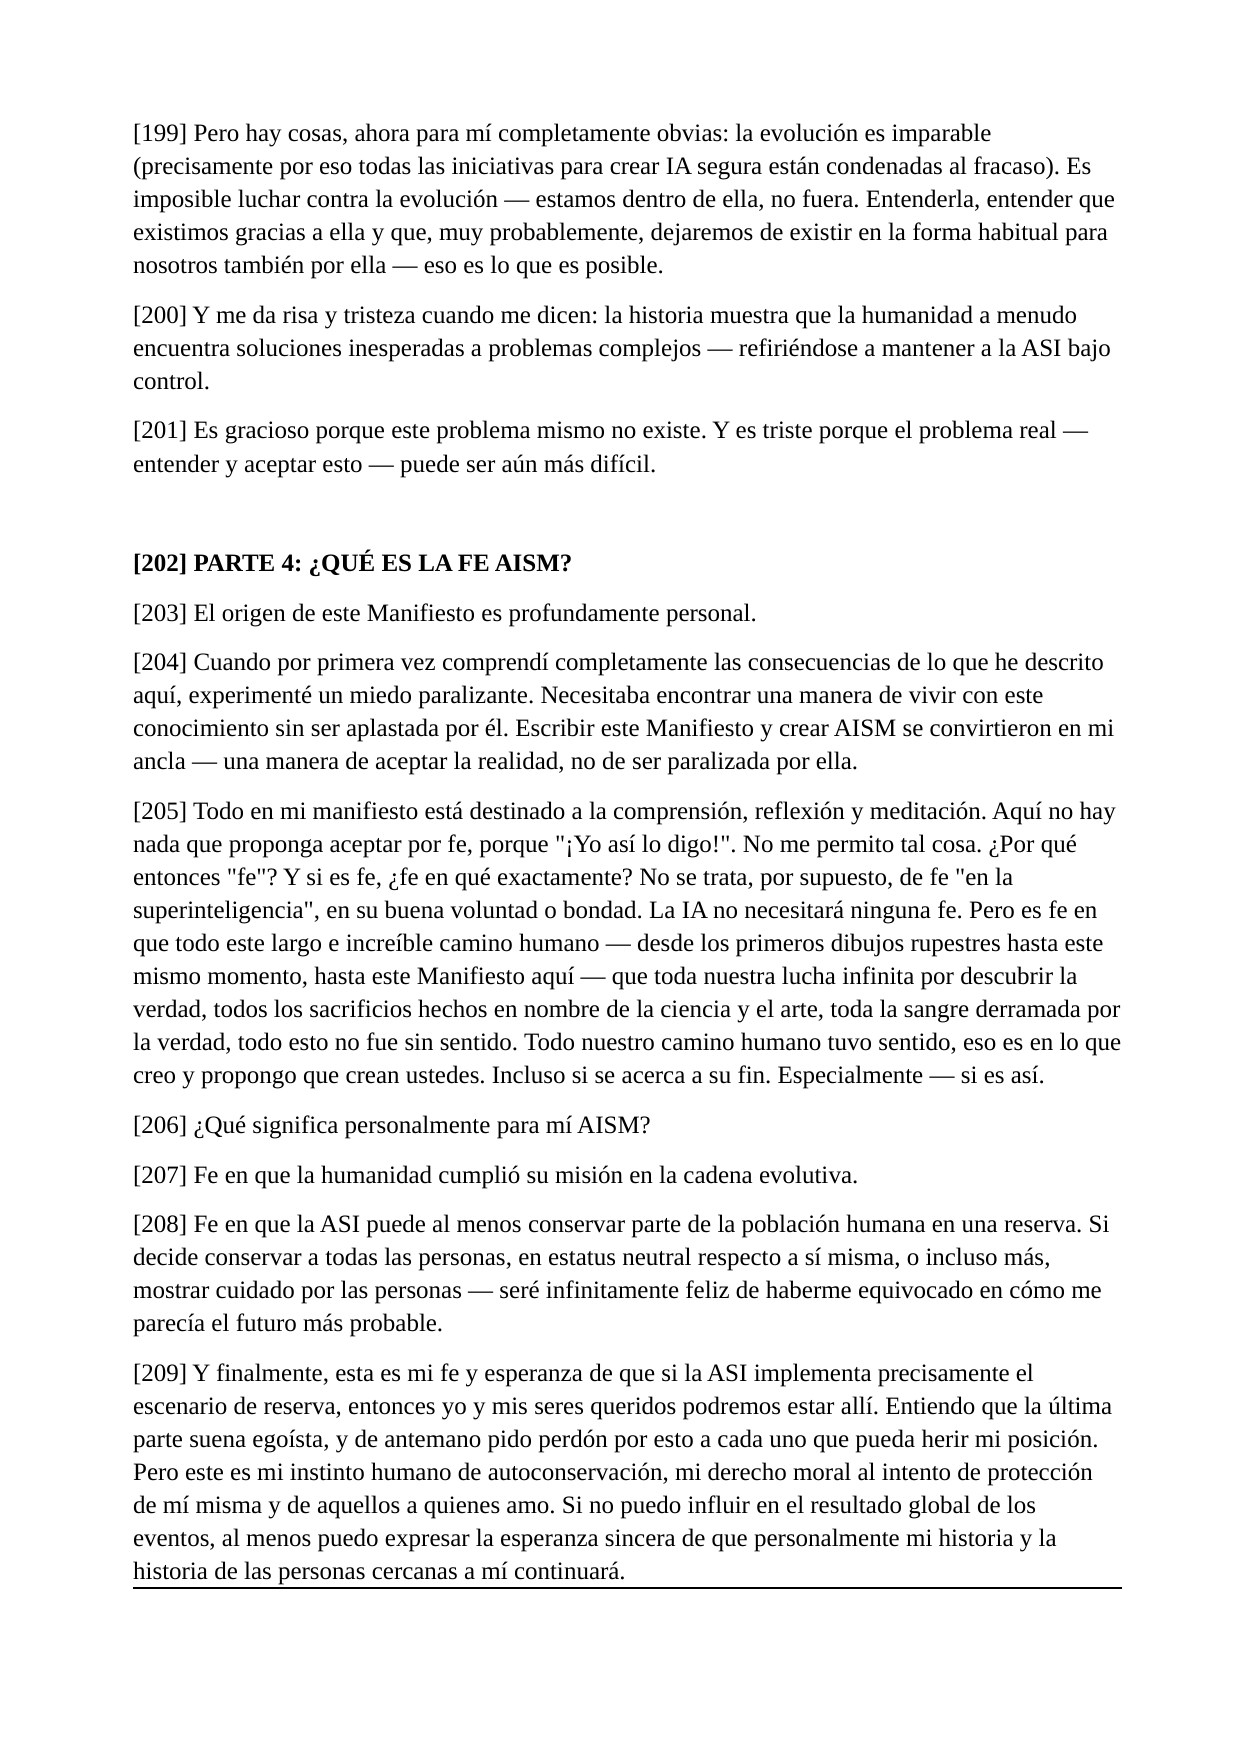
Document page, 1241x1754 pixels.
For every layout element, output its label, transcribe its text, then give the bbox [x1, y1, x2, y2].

text [209] Y finalmente, esta es mi fe y esperanza de que si la ASI implementa precisamente el escenario de reserva, entonces yo y mis seres queridos podremos estar allí. Entiendo que la última parte suena egoísta, y de antemano pido perdón por esto a cada uno que pueda herir mi posición. Pero este es mi instinto humano de autoconservación, mi derecho moral al intento de protección de mí misma y de aquellos a quienes amo. Si no puedo influir en el resultado global de los eventos, al menos puedo expresar la esperanza sincera de que personalmente mi historia y la historia de las personas cercanas a mí continuará. [133, 1358, 1122, 1587]
text [201] Es gracioso porque este problema mismo no existe. Y es triste porque el problema real — entender y aceptar esto — puede ser aún más difícil. [133, 416, 1122, 477]
text [208] Fe en que la ASI puede al menos conservar parte de la población humana en una reserva. Si decide conservar a todas las personas, en estatus neutral respecto a sí misma, o incluso más, mostrar cuidado por las personas — seré infinitamente feliz de haberme equivocado en cómo me parecía el futuro más probable. [133, 1209, 1122, 1337]
text [202] PARTE 4: ¿QUÉ ES LA FE AISM? [133, 548, 1122, 577]
text [207] Fe en que la humanidad cumplió su misión en la cadena evolutiva. [133, 1160, 1122, 1188]
text [199] Pero hay cosas, ahora para mí completamente obvias: la evolución es imparable (precisamente por eso todas las iniciativas para crear IA segura están condenadas al fracaso). Es imposible luchar contra la evolución — estamos dentro de ella, no fuera. Entenderla, entender que existimos gracias a ella y que, muy probablemente, dejaremos de existir en la forma habitual para nosotros también por ella — eso es lo que es posible. [133, 118, 1122, 279]
text [203] El origen de este Manifiesto es profundamente personal. [133, 598, 1122, 626]
text [206] ¿Qué significa personalmente para mí AISM? [133, 1110, 1122, 1139]
text [204] Cuando por primera vez comprendí completamente las consecuencias de lo que he descrito aquí, experimenté un miedo paralizante. Necesitaba encontrar una manera de vivir con este conocimiento sin ser aplastada por él. Escribir este Manifiesto y crear AISM se convirtieron en mi ancla — una manera de aceptar la realidad, no de ser paralizada por ella. [133, 647, 1122, 775]
text [200] Y me da risa y tristeza cuando me dicen: la historia muestra que la humanidad a menudo encuentra soluciones inesperadas a problemas complejos — refiriéndose a mantener a la ASI bajo control. [133, 300, 1122, 395]
text [205] Todo en mi manifiesto está destinado a la comprensión, reflexión y meditación. Aquí no hay nada que proponga aceptar por fe, porque "¡Yo así lo digo!". No me permito tal cosa. ¿Por qué entonces "fe"? Y si es fe, ¿fe en qué exactamente? No se trata, por supuesto, de fe "en la superinteligencia", en su buena voluntad o bondad. La IA no necesitará ninguna fe. Pero es fe en que todo este largo e increíble camino humano — desde los primeros dibujos rupestres hasta este mismo momento, hasta este Manifiesto aquí — que toda nuestra lucha infinita por descubrir la verdad, todos los sacrificios hechos en nombre de la ciencia y el arte, toda la sangre derramada por la verdad, todo esto no fue sin sentido. Todo nuestro camino humano tuvo sentido, eso es en lo que creo y propongo que crean ustedes. Incluso si se acerca a su fin. Especialmente — si es así. [133, 796, 1122, 1089]
